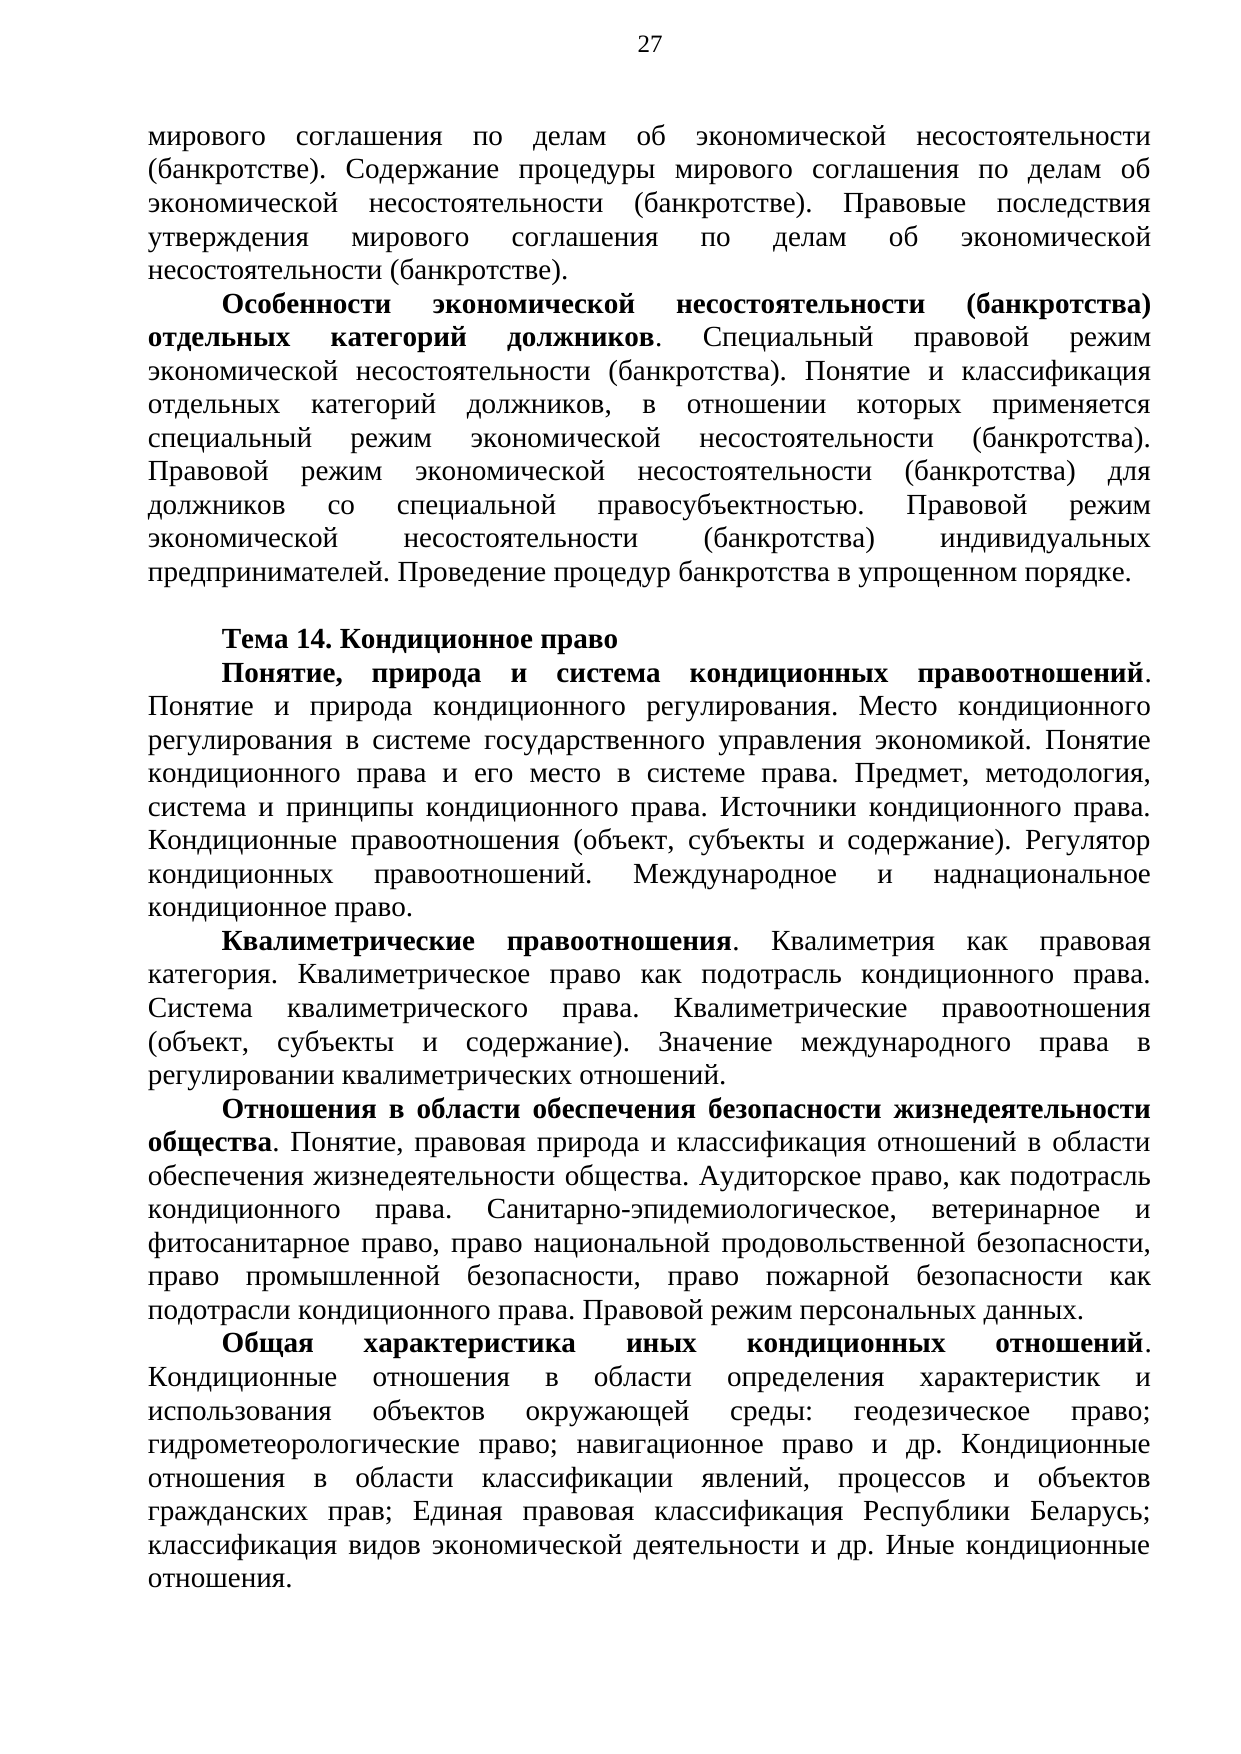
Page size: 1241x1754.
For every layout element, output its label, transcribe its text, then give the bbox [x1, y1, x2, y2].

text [148, 118, 1152, 286]
text Квалиметрические правоотношения. Квалиметрия как правовая категория. Квалиметрическое право как подотрасль кондиционного права. Система квалиметрического права. Квалиметрические правоотношения (объект, субъекты и содержание). Значение международного права в регулировании квалиметрических отношений. [148, 923, 1152, 1091]
text Отношения в области обеспечения безопасности жизнедеятельности общества. Понятие, правовая природа и классификация отношений в области обеспечения жизнедеятельности общества. Аудиторское право, как подотрасль кондиционного права. Санитарно-эпидемиологическое, ветеринарное и фитосанитарное право, право национальной продовольственной безопасности, право промышленной безопасности, право пожарной безопасности как подотрасли кондиционного права. Правовой режим персональных данных. [148, 1091, 1152, 1326]
subtitle Тема 14. Кондиционное право [148, 621, 1152, 655]
text Общая характеристика иных кондиционных отношений. Кондиционные отношения в области определения характеристик и использования объектов окружающей среды: геодезическое право; гидрометеорологические право; навигационное право и др. Кондиционные отношения в области классификации явлений, процессов и объектов гражданских прав; Единая правовая классификация Республики Беларусь; классификация видов экономической деятельности и др. Иные кондиционные отношения. [148, 1326, 1152, 1594]
text Особенности экономической несостоятельности (банкротства) отдельных категорий должников. Специальный правовой режим экономической несостоятельности (банкротства). Понятие и классификация отдельных категорий должников, в отношении которых применяется специальный режим экономической несостоятельности (банкротства). Правовой режим экономической несостоятельности (банкротства) для должников со специальной правосубъектностью. Правовой режим экономической несостоятельности (банкротства) индивидуальных предпринимателей. Проведение процедур банкротства в упрощенном порядке. [148, 286, 1152, 588]
text Понятие, природа и система кондиционных правоотношений. Понятие и природа кондиционного регулирования. Место кондиционного регулирования в системе государственного управления экономикой. Понятие кондиционного права и его место в системе права. Предмет, методология, система и принципы кондиционного права. Источники кондиционного права. Кондиционные правоотношения (объект, субъекты и содержание). Регулятор кондиционных правоотношений. Международное и наднациональное кондиционное право. [148, 655, 1152, 923]
